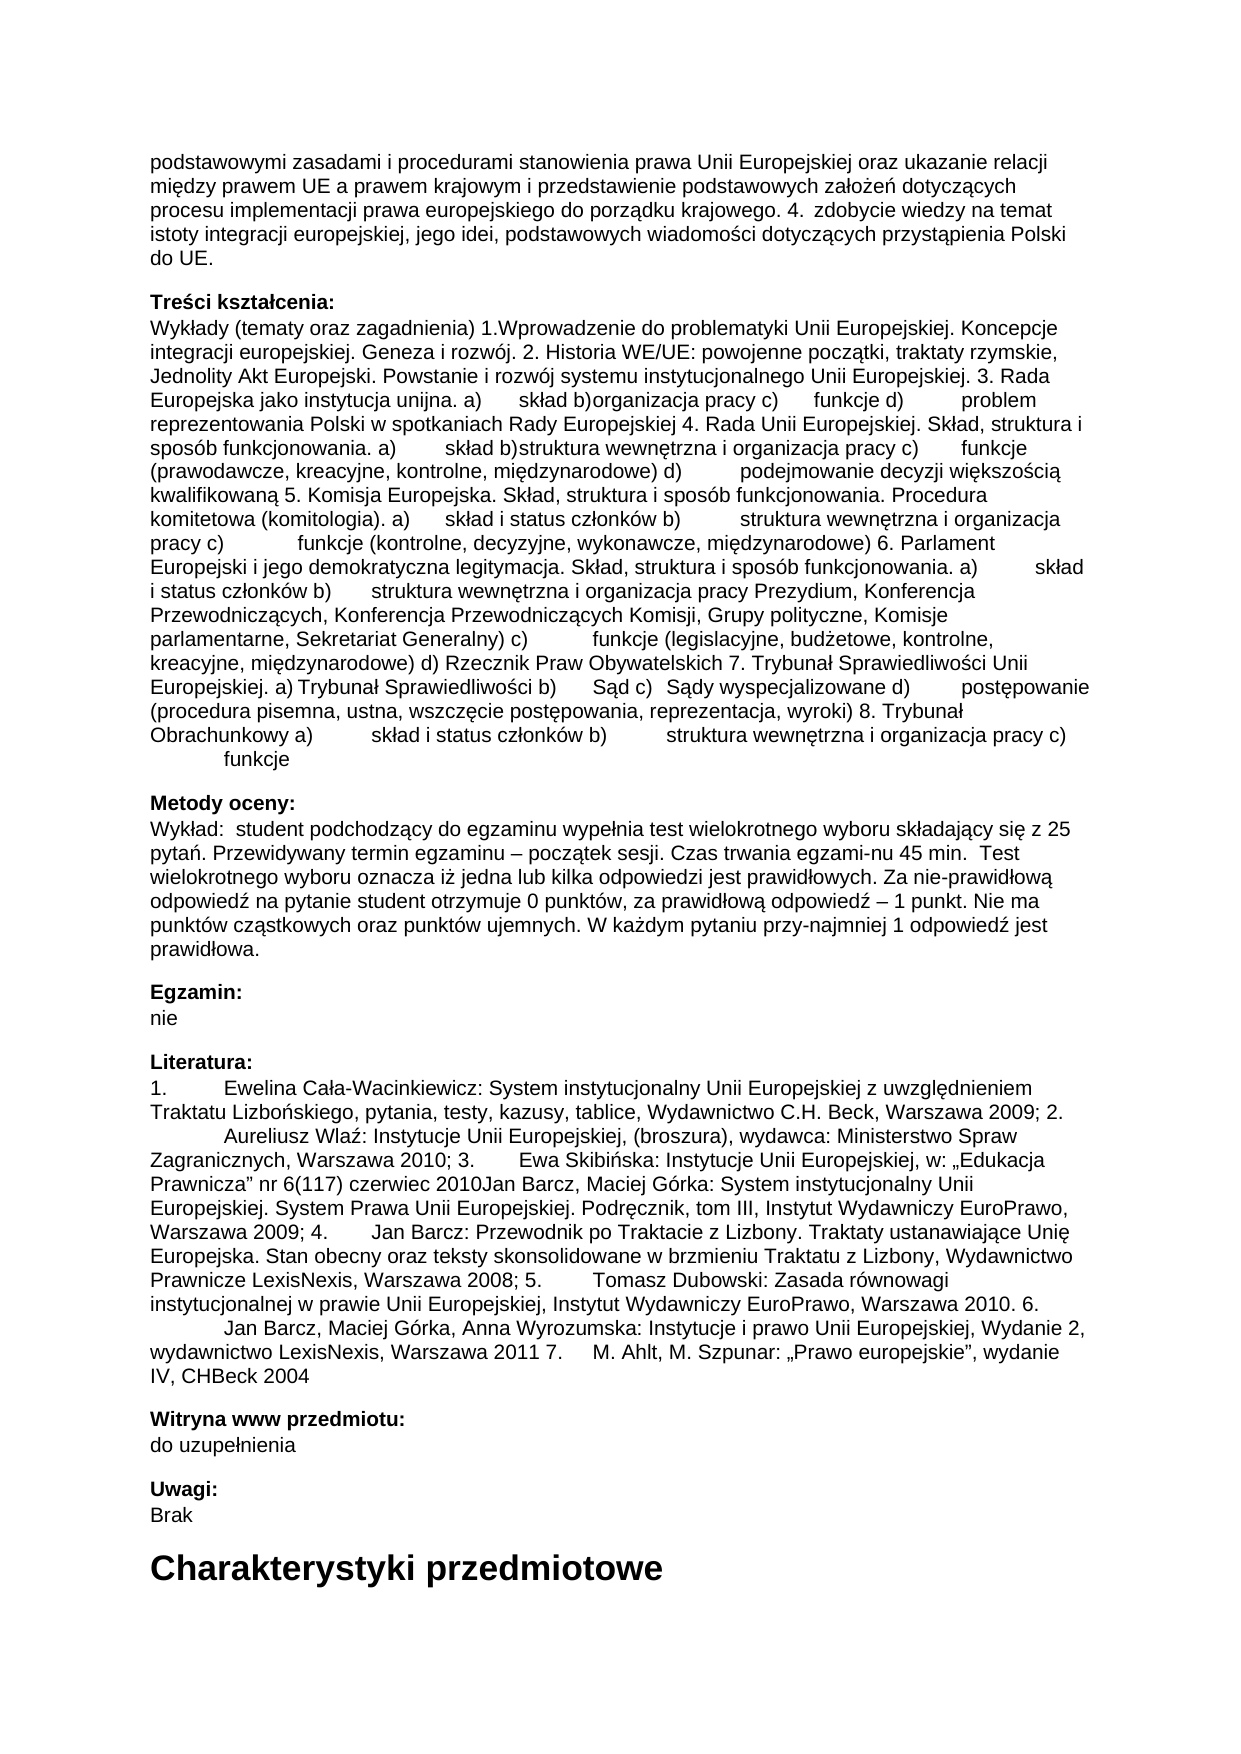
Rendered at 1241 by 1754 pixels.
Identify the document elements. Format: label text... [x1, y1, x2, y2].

text Literatura: [150, 1050, 1090, 1074]
text Brak [150, 1503, 1090, 1527]
text Uwagi: [150, 1477, 1090, 1501]
text Metody oceny: [150, 791, 1090, 814]
subtitle Charakterystyki przedmiotowe [150, 1547, 1090, 1588]
text nie [150, 1006, 1090, 1030]
text Wykłady (tematy oraz zagadnienia) 1.Wprowadzenie do problematyki Unii Europejskiej. Koncepcje integracji europejskiej. Geneza i rozwój. 2. Historia WE/UE: powojenne początki, traktaty rzymskie, Jednolity Akt Europejski. Powstanie i rozwój systemu instytucjonalnego Unii Europejskiej. 3. Rada Europejska jako instytucja unijna. a) skład b) organizacja pracy c) funkcje d) problem reprezentowania Polski w spotkaniach Rady Europejskiej 4. Rada Unii Europejskiej. Skład, struktura i sposób funkcjonowania. a) skład b) struktura wewnętrzna i organizacja pracy c) funkcje (prawodawcze, kreacyjne, kontrolne, międzynarodowe) d) podejmowanie decyzji większością kwalifikowaną 5. Komisja Europejska. Skład, struktura i sposób funkcjonowania. Procedura komitetowa (komitologia). a) skład i status członków b) struktura wewnętrzna i organizacja pracy c) funkcje (kontrolne, decyzyjne, wykonawcze, międzynarodowe) 6. Parlament Europejski i jego demokratyczna legitymacja. Skład, struktura i sposób funkcjonowania. a) skład i status członków b) struktura wewnętrzna i organizacja pracy Prezydium, Konferencja Przewodniczących, Konferencja Przewodniczących Komisji, Grupy polityczne, Komisje parlamentarne, Sekretariat Generalny) c) funkcje (legislacyjne, budżetowe, kontrolne, kreacyjne, międzynarodowe) d) Rzecznik Praw Obywatelskich 7. Trybunał Sprawiedliwości Unii Europejskiej. a) Trybunał Sprawiedliwości b) Sąd c) Sądy wyspecjalizowane d) postępowanie (procedura pisemna, ustna, wszczęcie postępowania, reprezentacja, wyroki) 8. Trybunał Obrachunkowy a) skład i status członków b) struktura wewnętrzna i organizacja pracy c) funkcje [150, 316, 1090, 771]
text do uzupełnienia [150, 1433, 1090, 1457]
text Treści kształcenia: [150, 289, 1090, 313]
text 1. Ewelina Cała-Wacinkiewicz: System instytucjonalny Unii Europejskiej z uwzględnieniem Traktatu Lizbońskiego, pytania, testy, kazusy, tablice, Wydawnictwo C.H. Beck, Warszawa 2009; 2. Aureliusz Wlaź: Instytucje Unii Europejskiej, (broszura), wydawca: Ministerstwo Spraw Zagranicznych, Warszawa 2010; 3. Ewa Skibińska: Instytucje Unii Europejskiej, w: „Edukacja Prawnicza” nr 6(117) czerwiec 2010Jan Barcz, Maciej Górka: System instytucjonalny Unii Europejskiej. System Prawa Unii Europejskiej. Podręcznik, tom III, Instytut Wydawniczy EuroPrawo, Warszawa 2009; 4. Jan Barcz: Przewodnik po Traktacie z Lizbony. Traktaty ustanawiające Unię Europejska. Stan obecny oraz teksty skonsolidowane w brzmieniu Traktatu z Lizbony, Wydawnictwo Prawnicze LexisNexis, Warszawa 2008; 5. Tomasz Dubowski: Zasada równowagi instytucjonalnej w prawie Unii Europejskiej, Instytut Wydawniczy EuroPrawo, Warszawa 2010. 6. Jan Barcz, Maciej Górka, Anna Wyrozumska: Instytucje i prawo Unii Europejskiej, Wydanie 2, wydawnictwo LexisNexis, Warszawa 2011 7. M. Ahlt, M. Szpunar: „Prawo europejskie”, wydanie IV, CHBeck 2004 [150, 1076, 1090, 1387]
text Egzamin: [150, 980, 1090, 1004]
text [150, 150, 1090, 270]
text Witryna www przedmiotu: [150, 1407, 1090, 1431]
text Wykład: student podchodzący do egzaminu wypełnia test wielokrotnego wyboru składający się z 25 pytań. Przewidywany termin egzaminu – początek sesji. Czas trwania egzami-nu 45 min. Test wielokrotnego wyboru oznacza iż jedna lub kilka odpowiedzi jest prawidłowych. Za nie-prawidłową odpowiedź na pytanie student otrzymuje 0 punktów, za prawidłową odpowiedź – 1 punkt. Nie ma punktów cząstkowych oraz punktów ujemnych. W każdym pytaniu przy-najmniej 1 odpowiedź jest prawidłowa. [150, 817, 1090, 960]
